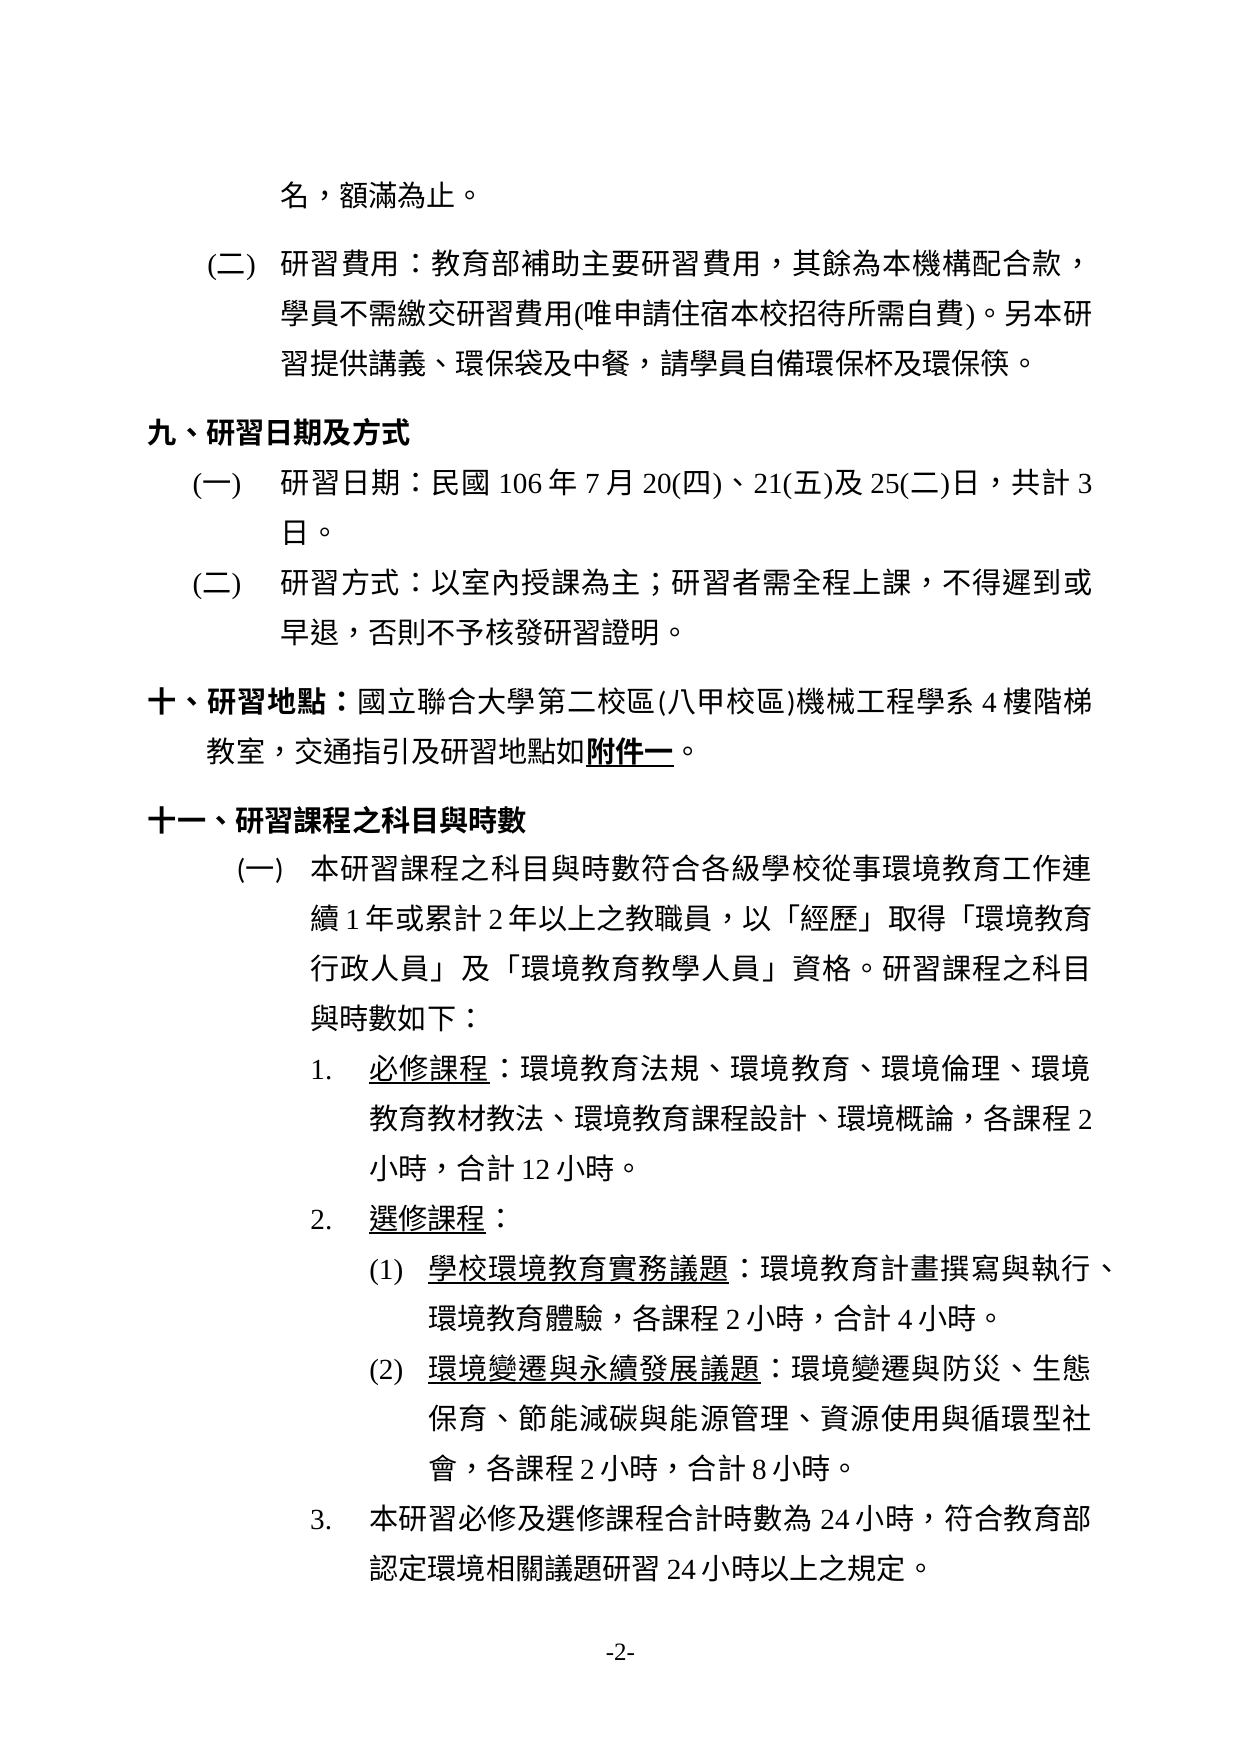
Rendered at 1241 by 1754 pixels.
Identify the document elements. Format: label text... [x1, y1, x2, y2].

text (一) 本研習課程之科目與時數符合各級學校從事環境教育工作連續1年或累計2年以上之教職員，以「經歷」取得「環境教育行政人員」及「環境教育教學人員」資格。研習課程之科目與時數如下： [236, 839, 1092, 1039]
text 十、研習地點：國立聯合大學第二校區(八甲校區)機械工程學系4樓階梯教室，交通指引及研習地點如附件一。 [148, 671, 1092, 771]
text (二) 研習方式：以室內授課為主；研習者需全程上課，不得遲到或早退，否則不予核發研習證明。 [192, 552, 1092, 652]
text (一) 研習日期：民國106年7月20(四)、21(五)及25(二)日，共計3日。 [192, 452, 1092, 552]
text 十一、研習課程之科目與時數 [148, 789, 1092, 839]
text (2) 環境變遷與永續發展議題：環境變遷與防災、生態保育、節能減碳與能源管理、資源使用與循環型社會，各課程2小時，合計8小時。 [369, 1339, 1092, 1489]
text 九、研習日期及方式 [148, 402, 1092, 452]
text (1) 學校環境教育實務議題：環境教育計畫撰寫與執行、環境教育體驗，各課程2小時，合計4小時。 [369, 1239, 1092, 1339]
text 2. 選修課程： [310, 1189, 1092, 1239]
text 1. 必修課程：環境教育法規、環境教育、環境倫理、環境教育教材教法、環境教育課程設計、環境概論，各課程2小時，合計12小時。 [310, 1039, 1092, 1189]
text 3. 本研習必修及選修課程合計時數為24小時，符合教育部認定環境相關議題研習24小時以上之規定。 [310, 1489, 1092, 1589]
text (二) 研習費用：教育部補助主要研習費用，其餘為本機構配合款，學員不需繳交研習費用(唯申請住宿本校招待所需自費)。另本研習提供講義、環保袋及中餐，請學員自備環保杯及環保筷。 [207, 233, 1092, 383]
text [207, 164, 1092, 214]
